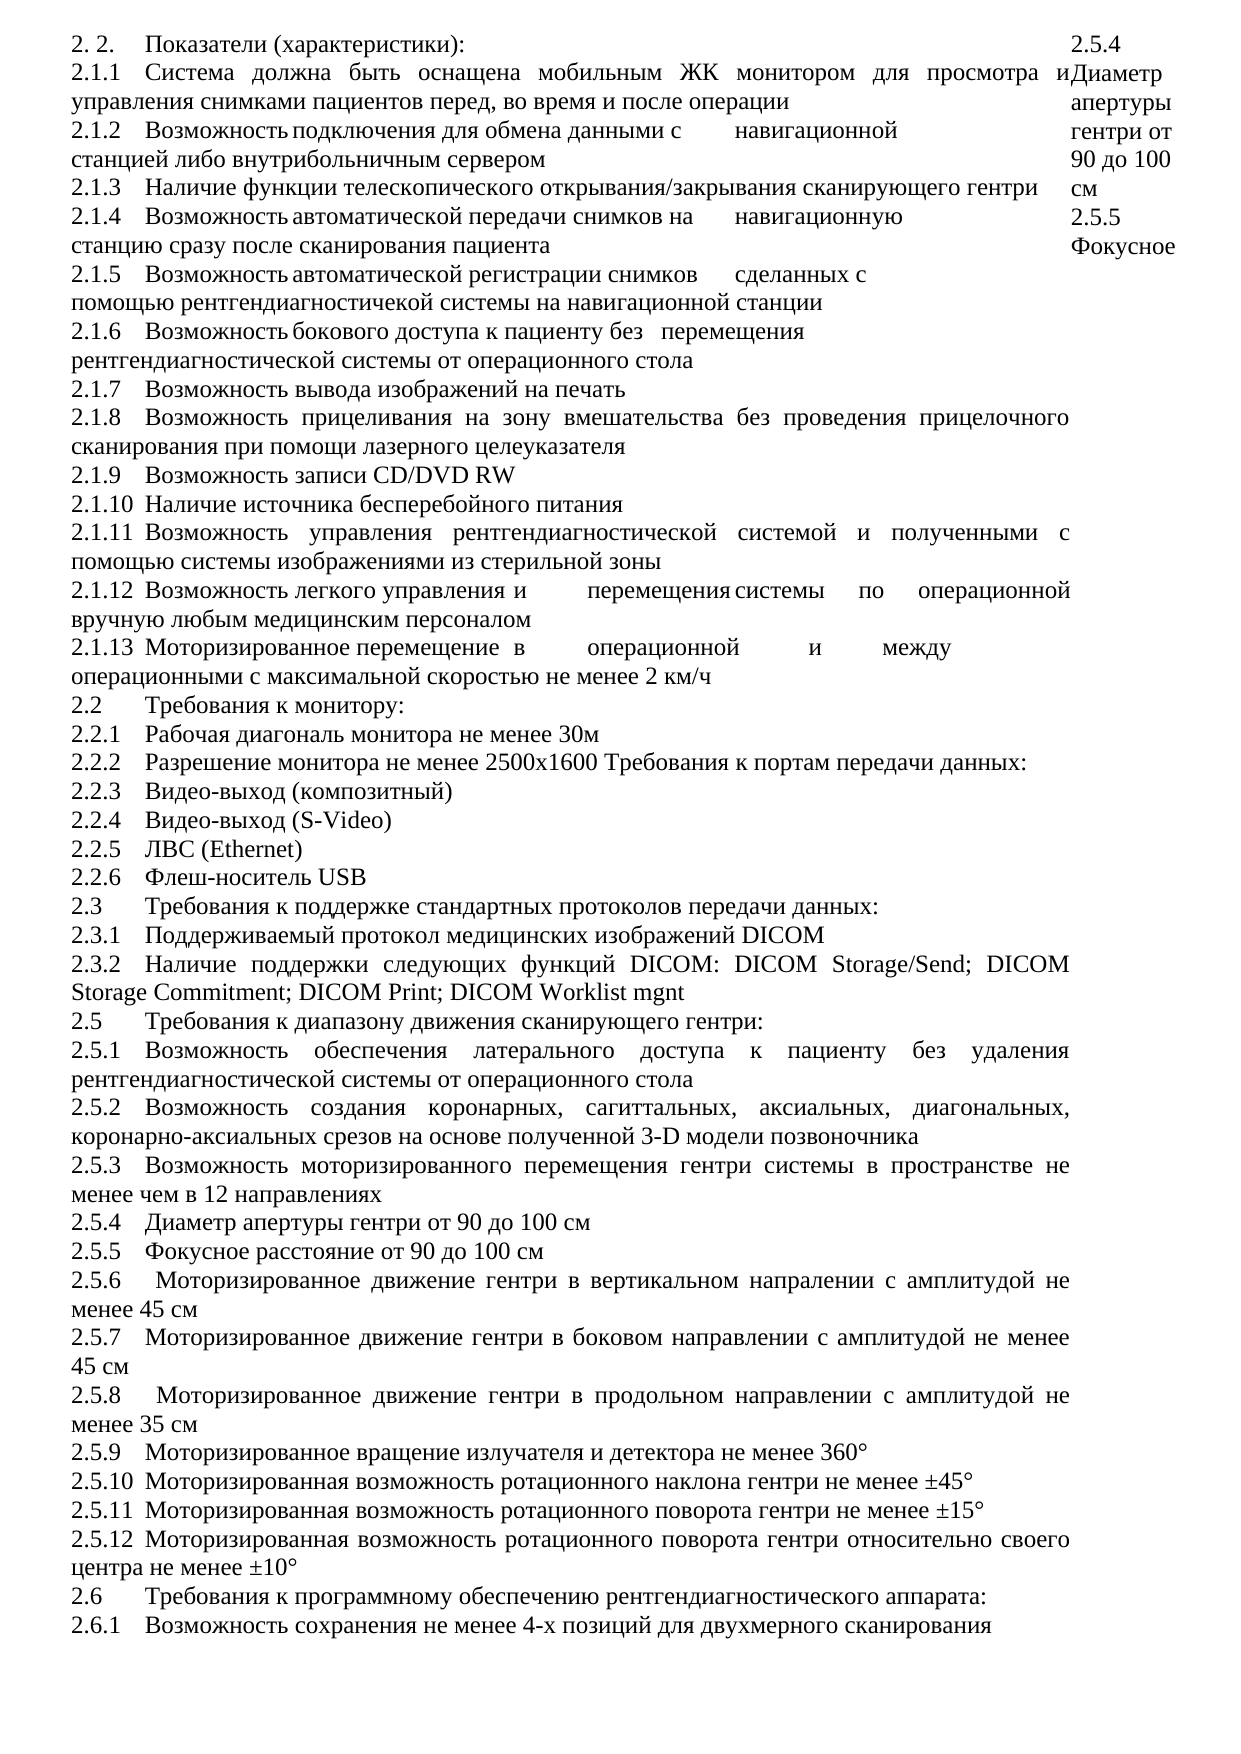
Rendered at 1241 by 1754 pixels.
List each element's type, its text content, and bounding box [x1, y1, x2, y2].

text 2.6 Требования к программному обеспечению рентгендиагностического аппарата: [71, 1581, 1071, 1610]
text 2.2.5 ЛВС (Ethernet) [71, 834, 1071, 862]
text 2.2.2 Разрешение монитора не менее 2500x1600 Требования к портам передачи данных: [71, 747, 1071, 776]
text 2.1.12 Возможность легкого управления и перемещения системы по операционной вручную любым медицинским персоналом [71, 575, 1071, 632]
text 2.5.12 Моторизированная возможность ротационного поворота гентри относительно своего центра не менее ±10° [71, 1524, 1071, 1581]
text 2.5.2 Возможность создания коронарных, сагиттальных, аксиальных, диагональных, коронарно-аксиальных срезов на основе полученной 3-D модели позвоночника [71, 1092, 1071, 1150]
text 2.5.6 Моторизированное движение гентри в вертикальном напралении с амплитудой не менее 45 см [71, 1265, 1071, 1322]
text 2.5.9 Моторизированное вращение излучателя и детектора не менее 360° [71, 1437, 1071, 1466]
text 2.1.6 Возможность бокового доступа к пациенту без перемещения [71, 316, 1071, 345]
text 2.5.5 Фокусное расстояние от 90 до 100 см [71, 1236, 1071, 1265]
text 2.2.4 Видео-выход (S-Video) [71, 805, 1071, 834]
text 2.6.1 Возможность сохранения не менее 4-х позиций для двухмерного сканирования [71, 1610, 1071, 1639]
text 2.1.11 Возможность управления рентгендиагностической системой и полученными с помощью системы изображениями из стерильной зоны [71, 517, 1071, 575]
text 2.1.5 Возможность автоматической регистрации снимков сделанных с [71, 259, 1071, 287]
text 2.5.5 Фокусное расстояние от 90 до 100 см [1071, 202, 1181, 259]
text 2.1.13 Моторизированное перемещение в операционной и между операционными с максимальной скоростью не менее 2 км/ч [71, 632, 1071, 690]
text 2.1.4 Возможность автоматической передачи снимков на навигационную [71, 201, 1071, 230]
text станцию сразу после сканирования пациента [71, 230, 1071, 259]
text 2.1.2 Возможность подключения для обмена данными с навигационной [71, 115, 1071, 144]
text 2.5.8 Моторизированное движение гентри в продольном направлении с амплитудой не менее 35 см [71, 1380, 1071, 1437]
text 2.1.7 Возможность вывода изображений на печать [71, 374, 1071, 402]
text 2.2.6 Флеш-носитель USB [71, 862, 1071, 891]
text 2.3 Требования к поддержке стандартных протоколов передачи данных: [71, 891, 1071, 920]
text 2.3.1 Поддерживаемый протокол медицинских изображений DICOM [71, 920, 1071, 949]
text 2.3.2 Наличие поддержки следующих функций DICOM: DICOM Storage/Send; DICOM Storage Commitment; DICOM Print; DICOM Worklist mgnt [71, 949, 1071, 1006]
text 2.5.4 Диаметр апертуры гентри от 90 до 100 см [71, 1207, 1071, 1236]
text 2.5.7 Моторизированное движение гентри в боковом направлении с амплитудой не менее 45 см [71, 1322, 1071, 1380]
text 2.5.4 Диаметр апертуры гентри от 90 до 100 см [1071, 29, 1181, 202]
text 2.2.1 Рабочая диагональ монитора не менее 30м [71, 719, 1071, 747]
text 2.1.9 Возможность записи CD/DVD RW [71, 460, 1071, 489]
text 2.5.1 Возможность обеспечения латерального доступа к пациенту без удаления рентгендиагностической системы от операционного стола [71, 1035, 1071, 1092]
text 2.1.1 Система должна быть оснащена мобильным ЖК монитором для просмотра и управления снимками пациентов перед, во время и после операции [71, 57, 1071, 115]
text 2.1.8 Возможность прицеливания на зону вмешательства без проведения прицелочного сканирования при помощи лазерного целеуказателя [71, 402, 1071, 460]
text 2. 2. Показатели (характеристики): [71, 29, 1071, 57]
text станцией либо внутрибольничным сервером [71, 144, 1071, 172]
text 2.1.10 Наличие источника бесперебойного питания [71, 489, 1071, 517]
text 2.5 Требования к диапазону движения сканирующего гентри: [71, 1006, 1071, 1035]
text 2.2.3 Видео-выход (композитный) [71, 776, 1071, 805]
text 2.5.11 Моторизированная возможность ротационного поворота гентри не менее ±15° [71, 1495, 1071, 1524]
text 2.5.3 Возможность моторизированного перемещения гентри системы в пространстве не менее чем в 12 направлениях [71, 1150, 1071, 1207]
text рентгендиагностической системы от операционного стола [71, 345, 1071, 374]
text 2.2 Требования к монитору: [71, 690, 1071, 719]
text 2.5.10 Моторизированная возможность ротационного наклона гентри не менее ±45° [71, 1466, 1071, 1495]
text помощью рентгендиагностичекой системы на навигационной станции [71, 287, 1071, 316]
text 2.1.3 Наличие функции телескопического открывания/закрывания сканирующего гентри [71, 172, 1071, 201]
